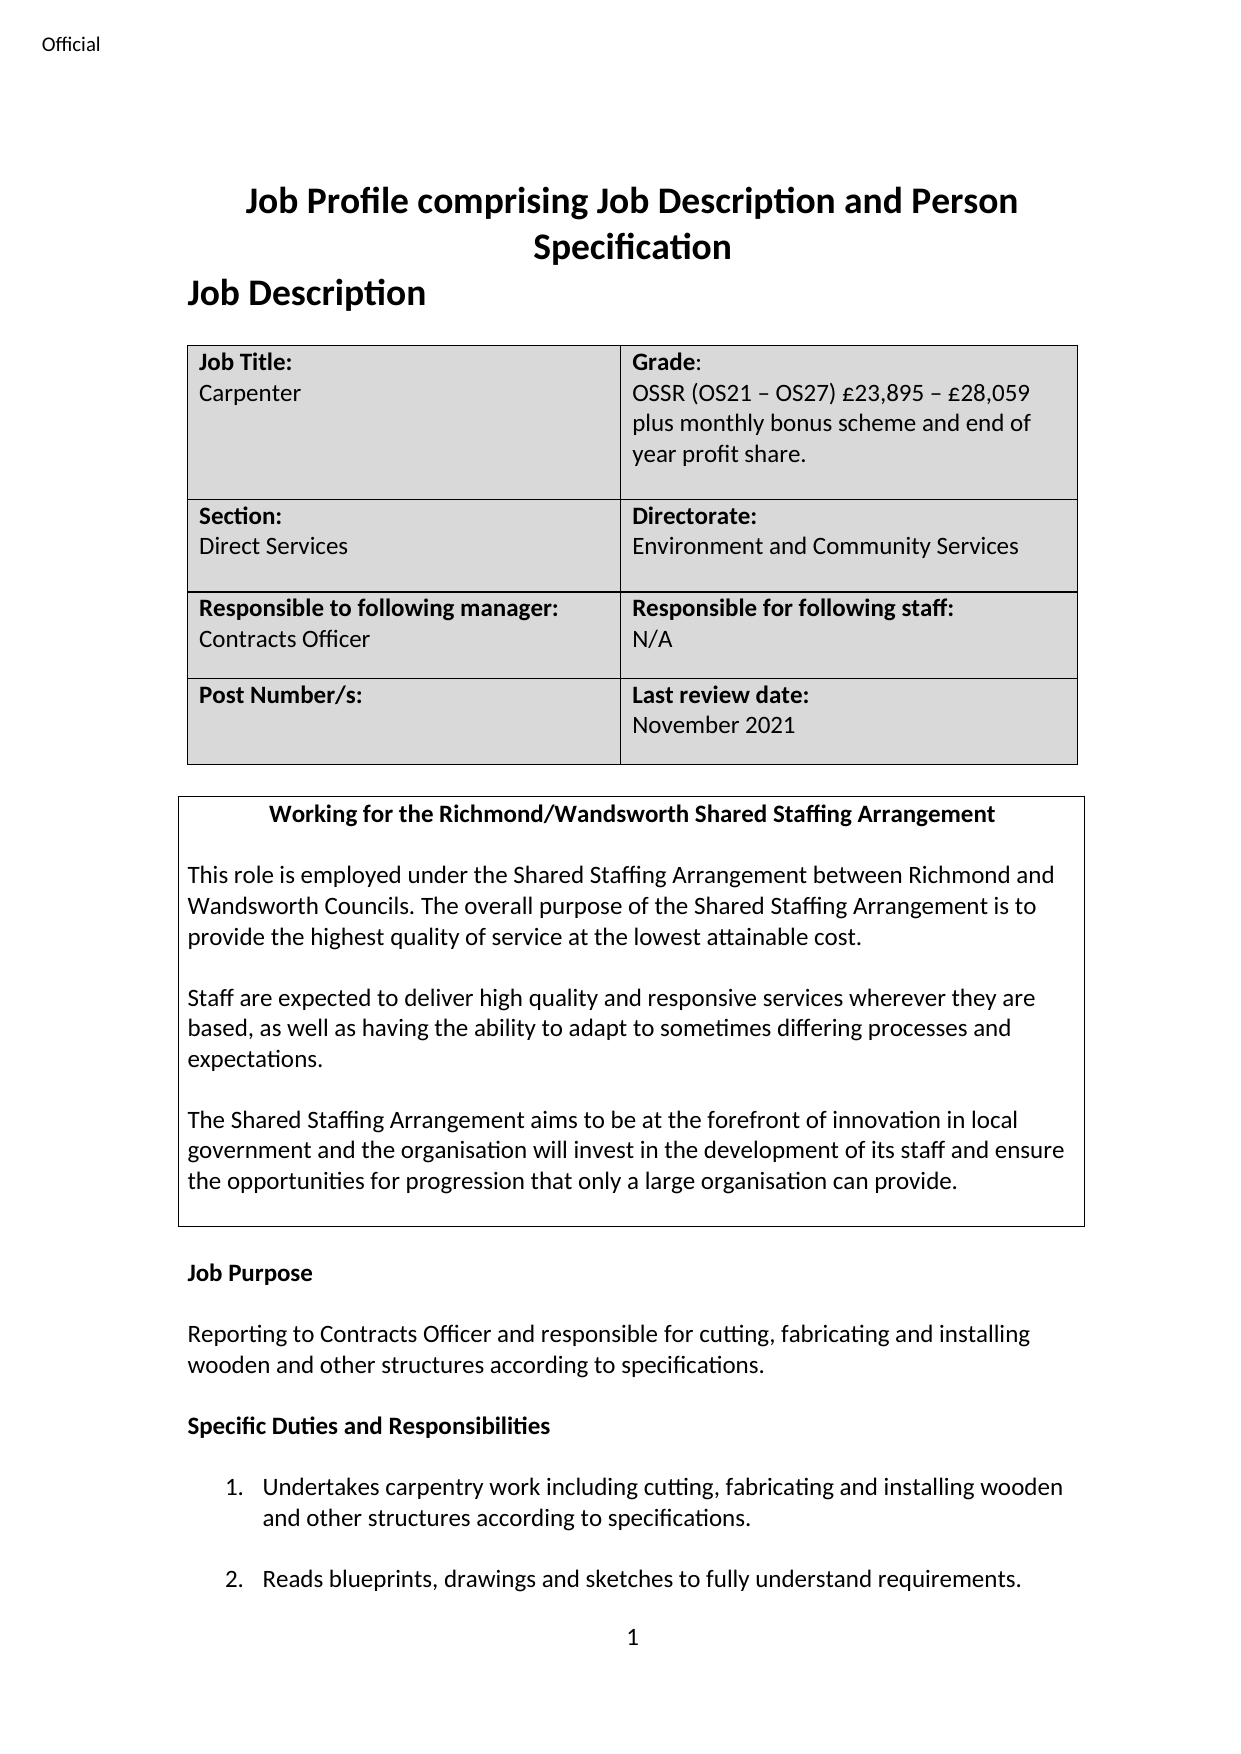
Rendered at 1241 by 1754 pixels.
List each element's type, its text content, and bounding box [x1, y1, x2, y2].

table_cell Post Number/s: [188, 679, 620, 764]
text Reporting to Contracts Officer and responsible for cutting, fabricating and installing wooden and other structures according to specifications. [187, 1318, 1078, 1379]
table_cell Last review date: November 2021 [621, 679, 1077, 764]
text Job Purpose [187, 1257, 1078, 1288]
text This role is employed under the Shared Staffing Arrangement between Richmond and Wandsworth Councils. The overall purpose of the Shared Staffing Arrangement is to provide the highest quality of service at the lowest attainable cost. [187, 860, 1078, 951]
table_cell Directorate: Environment and Community Services [621, 500, 1077, 591]
text Job Description [187, 269, 1078, 315]
table_cell Responsible for following staff: N/A [621, 593, 1077, 678]
text Working for the Richmond/Wandsworth Shared Staffing Arrangement [179, 797, 1084, 829]
table_header Grade: OSSR (OS21 – OS27) £23,895 – £28,059 plus monthly bonus scheme and end of year profit share. [621, 346, 1077, 499]
list Reads blueprints, drawings and sketches to fully understand requirements. [225, 1563, 1078, 1593]
table_cell Section: Direct Services [188, 500, 620, 591]
text The Shared Staffing Arrangement aims to be at the forefront of innovation in local government and the organisation will invest in the development of its staff and ensure the opportunities for progression that only a large organisation can provide. [187, 1104, 1078, 1195]
list Undertakes carpentry work including cutting, fabricating and installing wooden and other structures according to specifications. [225, 1471, 1078, 1532]
table_header Job Title: Carpenter [188, 346, 620, 499]
text Job Profile comprising Job Description and Person Specification [187, 177, 1078, 269]
text Specific Duties and Responsibilities [187, 1410, 1078, 1441]
text Staff are expected to deliver high quality and responsive services wherever they are based, as well as having the ability to adapt to sometimes differing processes and expectations. [187, 982, 1078, 1073]
table_cell Responsible to following manager: Contracts Officer [188, 593, 620, 678]
